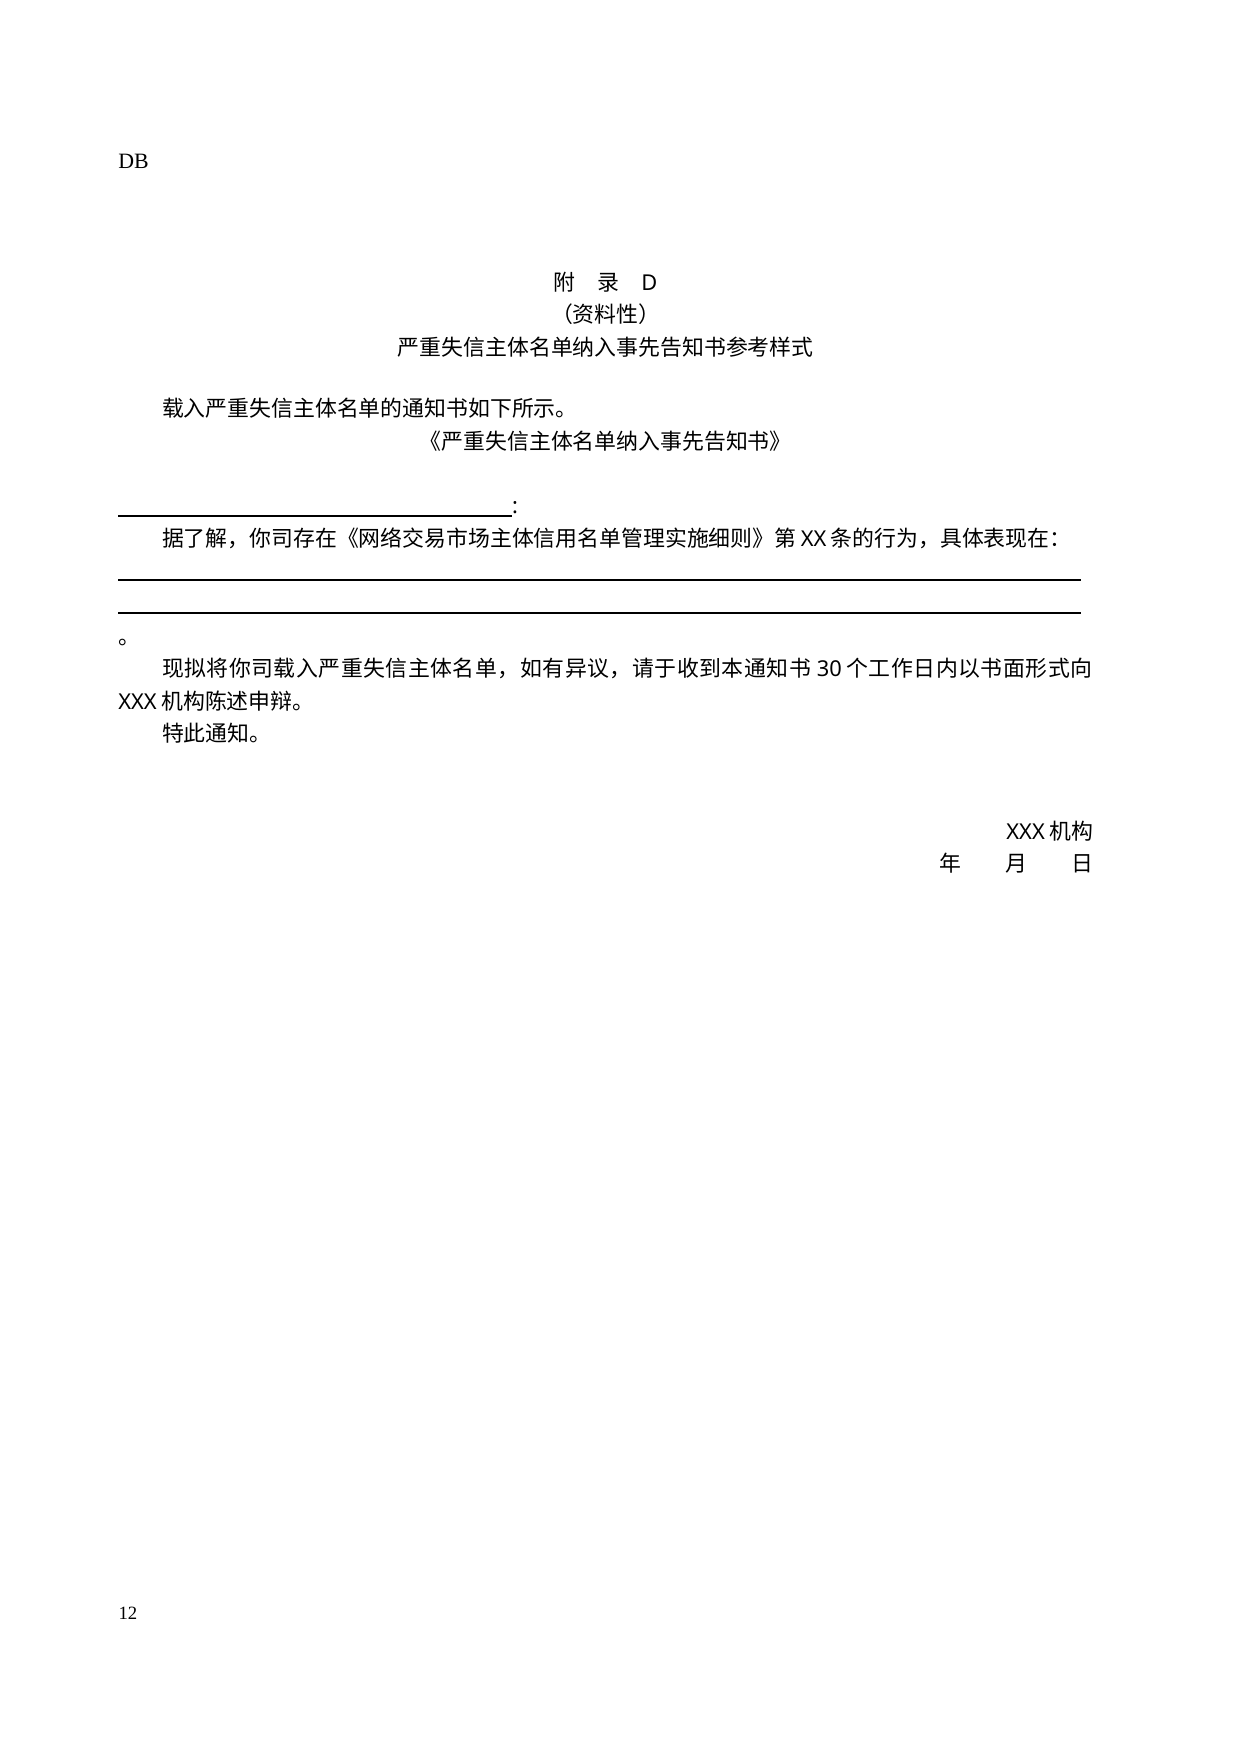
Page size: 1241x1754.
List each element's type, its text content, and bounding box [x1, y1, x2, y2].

text 《严重失信主体名单纳入事先告知书》 [118, 423, 1093, 456]
text 。 [118, 586, 1093, 651]
text 特此通知。 [118, 716, 1093, 748]
text 据了解，你司存在《网络交易市场主体信用名单管理实施细则》第XX条的行为，具体表现在： [118, 521, 1093, 553]
text XXX机构 [118, 813, 1093, 846]
text 现拟将你司载入严重失信主体名单，如有异议，请于收到本通知书30个工作日内以书面形式向XXX机构陈述申辩。 [118, 651, 1093, 716]
text （资料性） 严重失信主体名单纳入事先告知书参考样式 [118, 264, 1093, 362]
text 载入严重失信主体名单的通知书如下所示。 [118, 391, 1093, 423]
text : [118, 488, 1093, 521]
text 年 月 日 [118, 846, 1093, 878]
